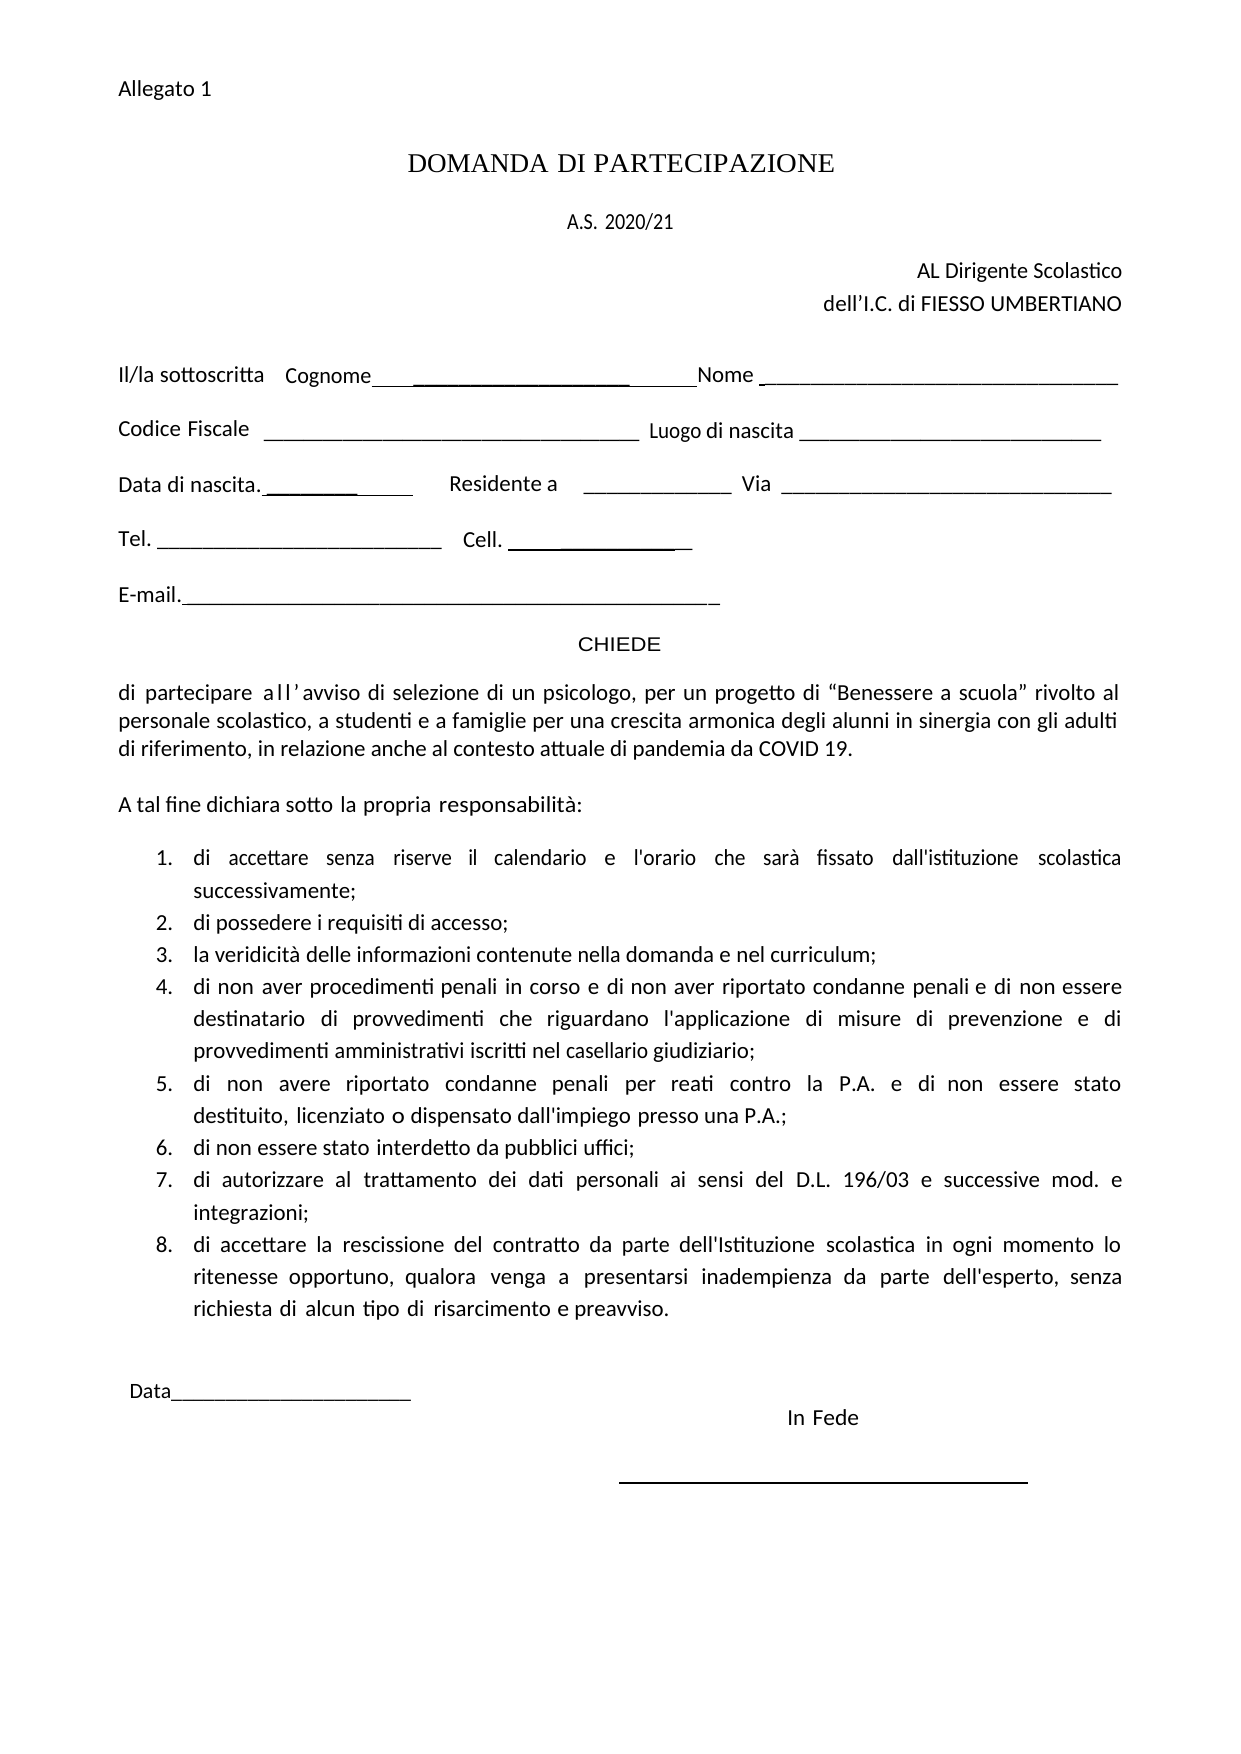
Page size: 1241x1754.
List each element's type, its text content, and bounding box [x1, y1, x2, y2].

text A tal fine dichiara sotto la propria responsabilità: [118, 790, 1120, 818]
list di non avere riportato condanne penali per reati contro la P.A. e di non essere stato destituito, licenziato o dispensato dall'impiego presso una P.A.; [156, 1069, 1122, 1129]
text CHIEDE [118, 633, 1121, 656]
text dell’I.C. di FIESSO UMBERTIANO [118, 289, 1122, 317]
text E-mail. ______________________________________________ _ [118, 578, 1122, 608]
list di accettare la rescissione del contratto da parte dell'Istituzione scolastica in ogni momento lo ritenesse opportuno, qualora venga a presentarsi inadempienza da parte dell'esperto, senza richiesta di alcun tipo di risarcimento e preavviso. [156, 1230, 1122, 1322]
list di accettare senza riserve il calendario e l'orario che sarà fissato dall'istituzione scolastica successivamente; [156, 843, 1122, 904]
text Codice Fiscale ___________________ Luogo di nascita __________ [118, 414, 1122, 444]
list di possedere i requisiti di accesso; [156, 908, 1122, 936]
list di non essere stato interdetto da pubblici uffici; [156, 1133, 1122, 1161]
text Data di nascita. ________ Residente a _____________ Via _____________________________ [118, 469, 1122, 498]
list di autorizzare al trattamento dei dati personali ai sensi del D.L. 196/03 e successive mod. e integrazioni; [156, 1165, 1122, 1226]
text DOMANDA DI PARTECIPAZIONE [118, 148, 1124, 179]
list la veridicità delle informazioni contenute nella domanda e nel curriculum; [156, 940, 1122, 968]
text Il/la sottoscritta Cognome ___________________ Nome _______________________________ [118, 360, 1122, 389]
text AL Dirigente Scolastico [118, 256, 1122, 284]
text In Fede [133, 1403, 1122, 1431]
text A.S. 2020/21 [118, 207, 1122, 235]
text Tel. _________________________ Cell. ___________ [118, 524, 1122, 553]
list di non aver procedimenti penali in corso e di non aver riportato condanne penali e di non essere destinatario di provvedimenti che riguardano l'applicazione di misure di prevenzione e di provvedimenti amministrativi iscritti nel casellario giudiziario; [156, 972, 1122, 1065]
text Data______________________ [129, 1379, 1113, 1403]
text di partecipare all’avviso di selezione di un psicologo, per un progetto di “Benessere a scuola” rivolto al personale scolastico, a studenti e a famiglie per una crescita armonica degli alunni in sinergia con gli adulti di riferimento, in relazione anche al contesto attuale di pandemia da COVID 19. [118, 678, 1120, 762]
